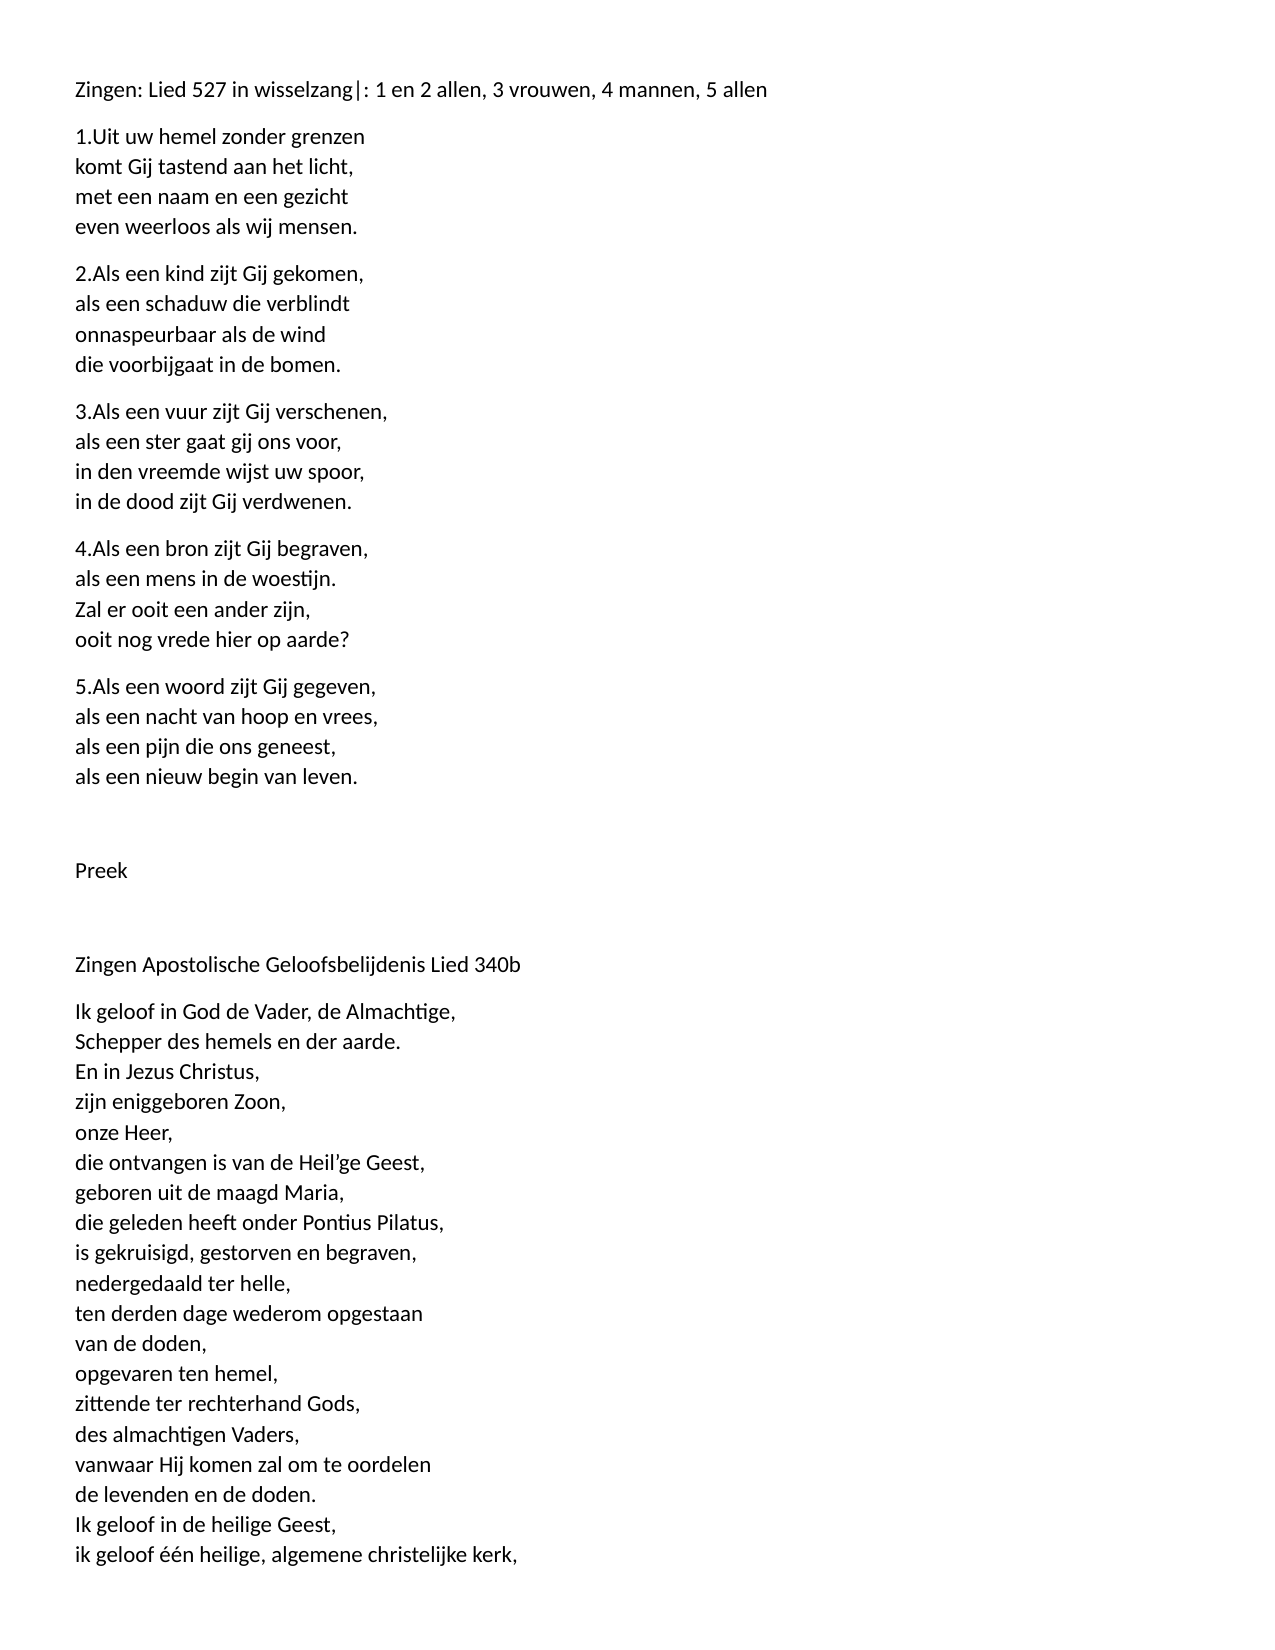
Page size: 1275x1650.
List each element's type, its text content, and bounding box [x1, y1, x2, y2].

text 1.Uit uw hemel zonder grenzen komt Gij tastend aan het licht, met een naam en een gezicht even weerloos als wij mensen. [75, 122, 1200, 241]
text Preek [75, 856, 1200, 884]
text 2.Als een kind zijt Gij gekomen, als een schaduw die verblindt onnaspeurbaar als de wind die voorbijgaat in de bomen. [75, 259, 1200, 378]
text 5.Als een woord zijt Gij gegeven, als een nacht van hoop en vrees, als een pijn die ons geneest, als een nieuw begin van leven. [75, 672, 1200, 791]
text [75, 997, 1200, 1569]
text 3.Als een vuur zijt Gij verschenen, als een ster gaat gij ons voor, in den vreemde wijst uw spoor, in de dood zijt Gij verdwenen. [75, 397, 1200, 516]
text 4.Als een bron zijt Gij begraven, als een mens in de woestijn. Zal er ooit een ander zijn, ooit nog vrede hier op aarde? [75, 534, 1200, 653]
text Zingen Apostolische Geloofsbelijdenis Lied 340b [75, 950, 1200, 978]
text Zingen: Lied 527 in wisselzang|: 1 en 2 allen, 3 vrouwen, 4 mannen, 5 allen [75, 75, 1200, 103]
